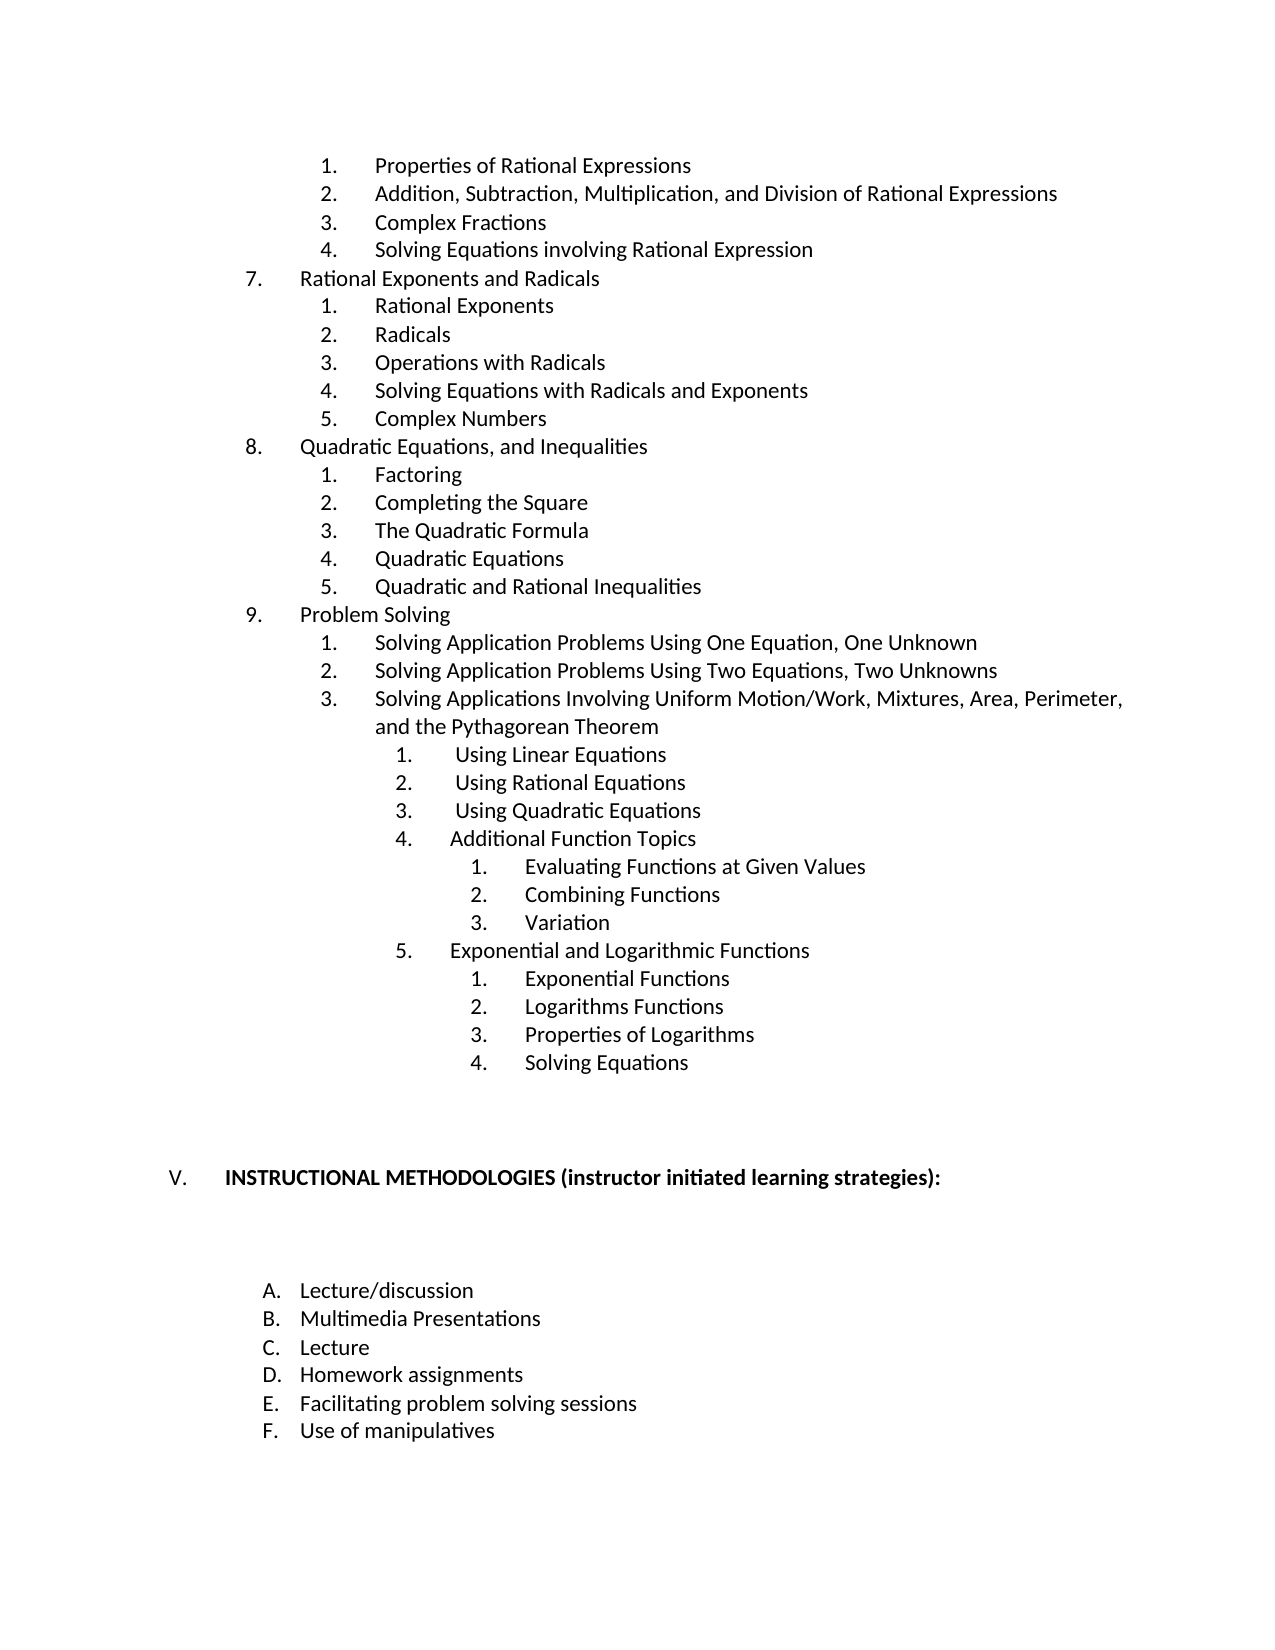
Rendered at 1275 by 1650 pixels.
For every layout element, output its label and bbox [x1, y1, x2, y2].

table_cell [149, 150, 1162, 1446]
